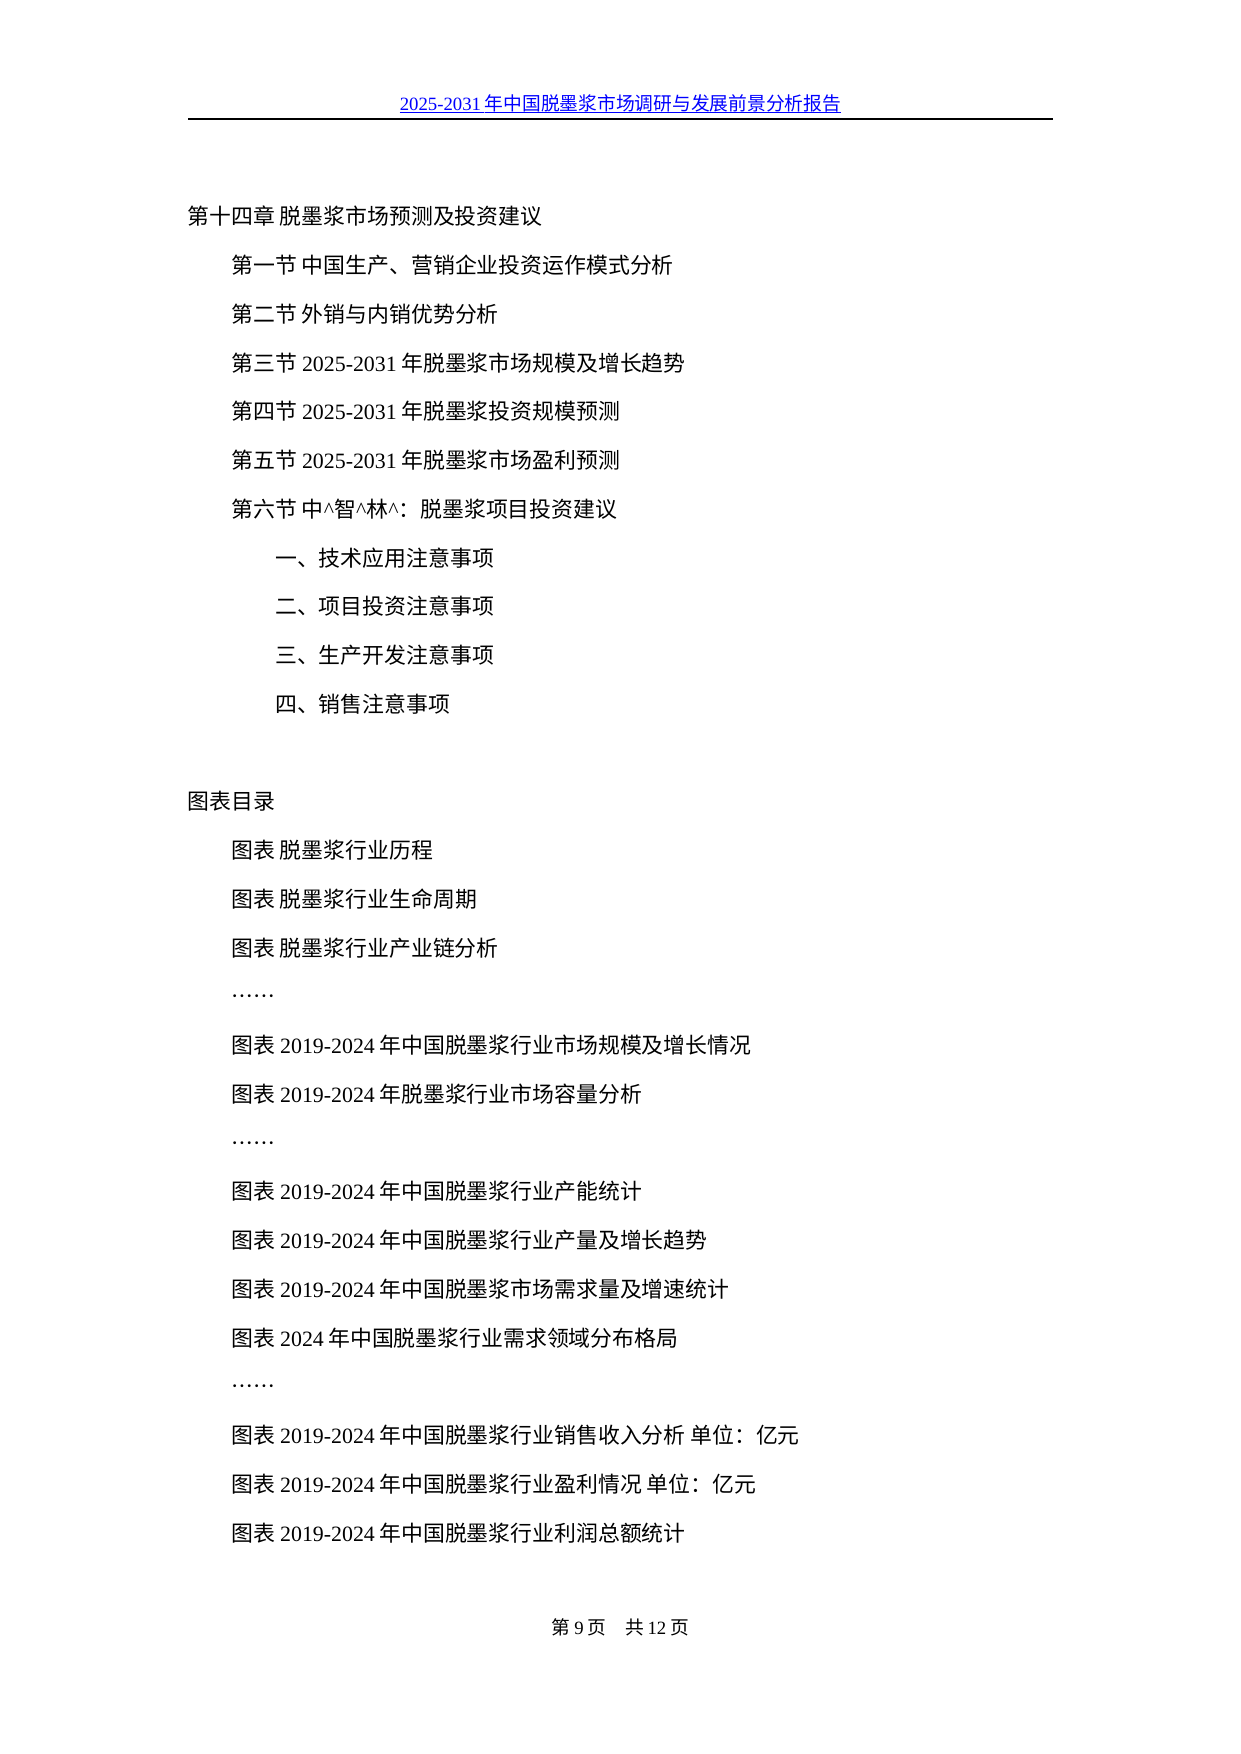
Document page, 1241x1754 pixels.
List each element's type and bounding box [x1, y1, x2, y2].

text [187, 150, 1053, 1548]
